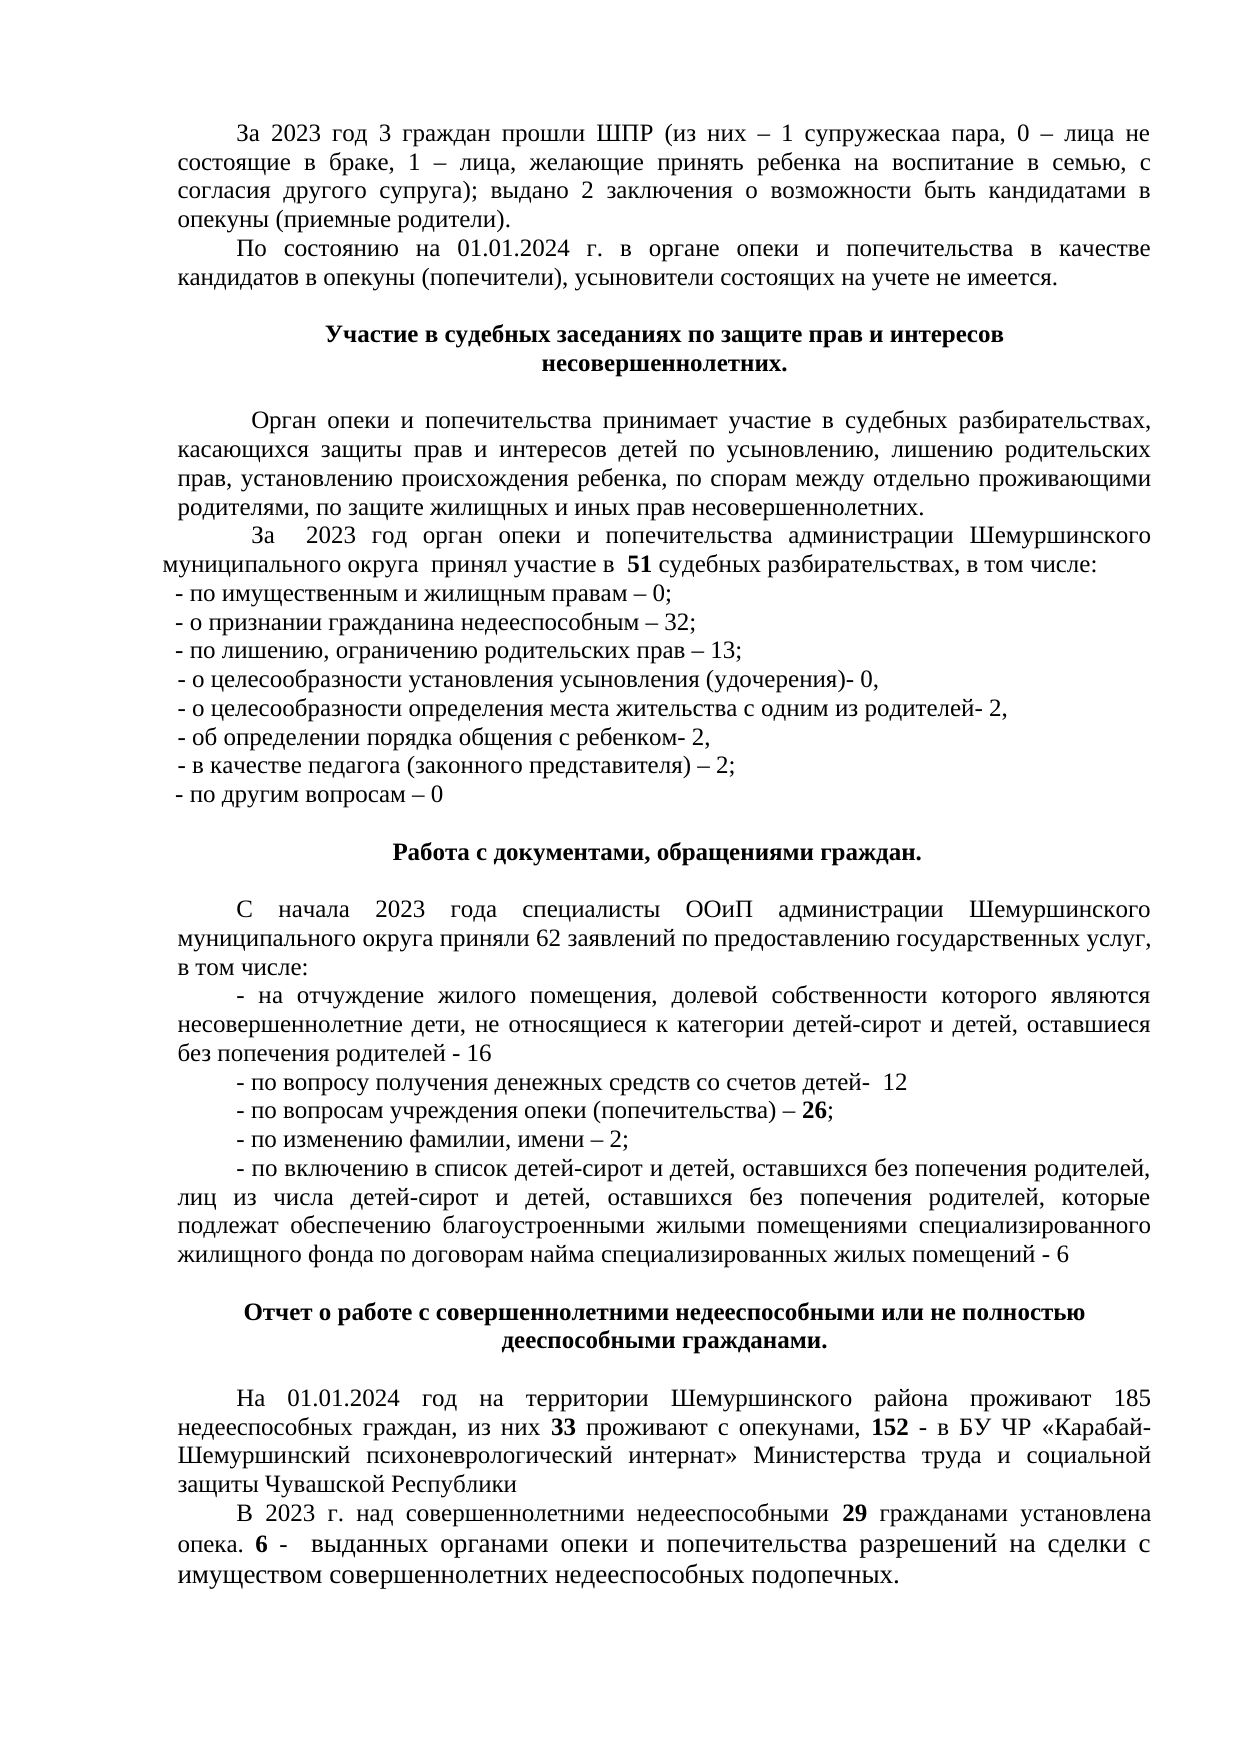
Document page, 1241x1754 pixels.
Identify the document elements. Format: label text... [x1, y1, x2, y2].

text Участие в судебных заседаниях по защите прав и интересов [177, 319, 1152, 348]
text - в качестве педагога (законного представителя) – 2; [177, 751, 1152, 779]
text В 2023 г. над совершеннолетними недееспособными 29 гражданами установлена опека. 6 - выданных органами опеки и попечительства разрешений на сделки с имуществом совершеннолетних недееспособных подопечных. [177, 1498, 1152, 1589]
text - по вопросу получения денежных средств со счетов детей- 12 [177, 1067, 1152, 1096]
text По состоянию на 01.01.2024 г. в органе опеки и попечительства в качестве кандидатов в опекуны (попечители), усыновители состоящих на учете не имеется. [177, 233, 1152, 291]
text Отчет о работе с совершеннолетними недееспособными или не полностью дееспособными гражданами. [177, 1297, 1152, 1354]
text - о признании гражданина недееспособным – 32; [162, 607, 1152, 636]
text На 01.01.2024 год на территории Шемуршинского района проживают 185 недееспособных граждан, из них 33 проживают с опекунами, 152 - в БУ ЧР «Карабай-Шемуршинский психоневрологический интернат» Министерства труда и социальной защиты Чувашской Республики [177, 1383, 1152, 1498]
text несовершеннолетних. [177, 348, 1152, 377]
text - по имущественным и жилищным правам – 0; [162, 578, 1152, 607]
text За 2023 год орган опеки и попечительства администрации Шемуршинского муниципального округа принял участие в 51 судебных разбирательствах, в том числе: [162, 521, 1152, 578]
text - об определении порядка общения с ребенком- 2, [177, 722, 1152, 751]
text За 2023 год 3 граждан прошли ШПР (из них – 1 супружескаа пара, 0 – лица не состоящие в браке, 1 – лица, желающие принять ребенка на воспитание в семью, с согласия другого супруга); выдано 2 заключения о возможности быть кандидатами в опекуны (приемные родители). [177, 118, 1152, 233]
text - на отчуждение жилого помещения, долевой собственности которого являются несовершеннолетние дети, не относящиеся к категории детей-сирот и детей, оставшиеся без попечения родителей - 16 [177, 981, 1152, 1067]
text Работа с документами, обращениями граждан. [162, 837, 1152, 866]
text - по лишению, ограничению родительских прав – 13; [162, 636, 1152, 664]
text - о целесообразности установления усыновления (удочерения)- 0, [177, 664, 1152, 693]
text С начала 2023 года специалисты ООиП администрации Шемуршинского муниципального округа приняли 62 заявлений по предоставлению государственных услуг, в том числе: [177, 894, 1152, 981]
text - по включению в список детей-сирот и детей, оставшихся без попечения родителей, лиц из числа детей-сирот и детей, оставшихся без попечения родителей, которые подлежат обеспечению благоустроенными жилыми помещениями специализированного жилищного фонда по договорам найма специализированных жилых помещений - 6 [177, 1153, 1152, 1268]
text - по изменению фамилии, имени – 2; [177, 1124, 1152, 1153]
text - по вопросам учреждения опеки (попечительства) – 26; [177, 1096, 1152, 1124]
text - о целесообразности определения места жительства с одним из родителей- 2, [177, 693, 1152, 722]
text - по другим вопросам – 0 [162, 779, 1152, 808]
text Орган опеки и попечительства принимает участие в судебных разбирательствах, касающихся защиты прав и интересов детей по усыновлению, лишению родительских прав, установлению происхождения ребенка, по спорам между отдельно проживающими родителями, по защите жилищных и иных прав несовершеннолетних. [177, 406, 1152, 521]
